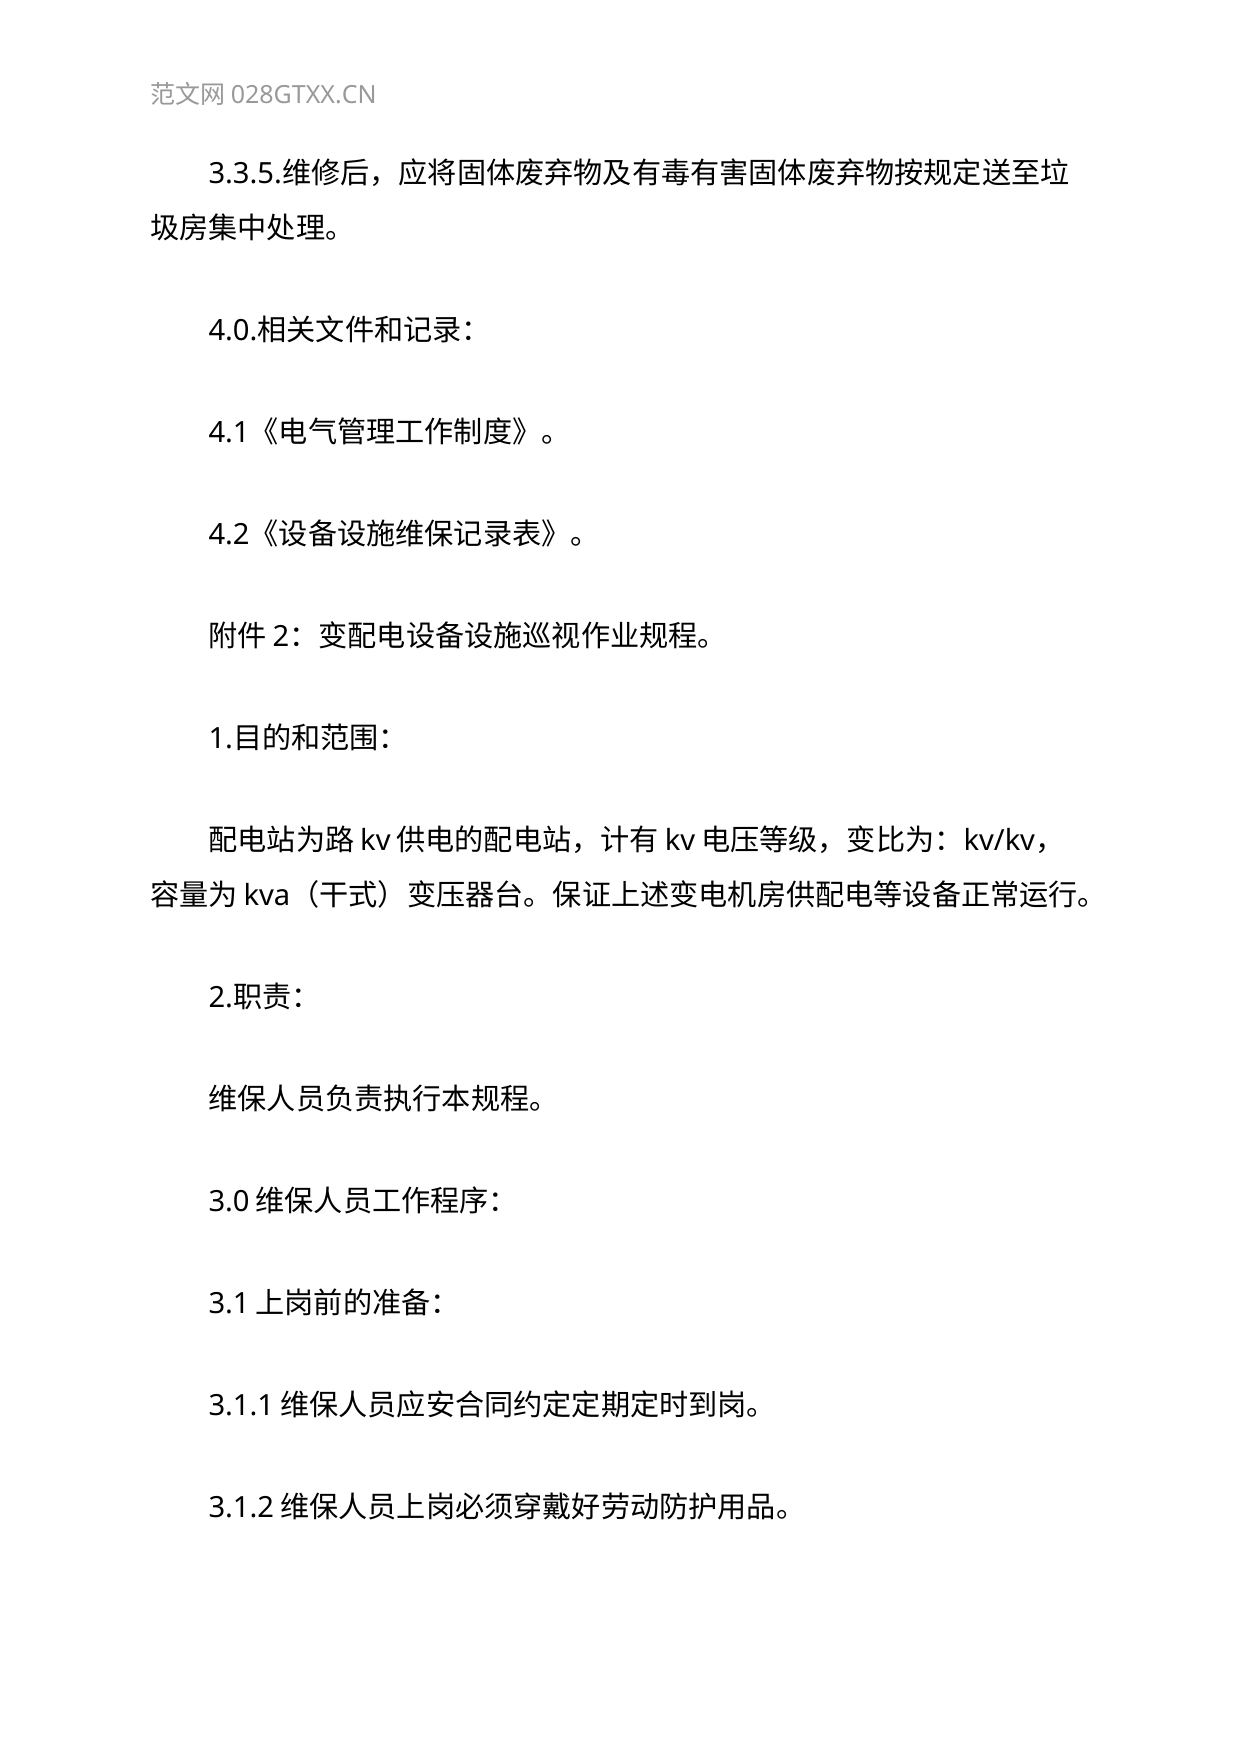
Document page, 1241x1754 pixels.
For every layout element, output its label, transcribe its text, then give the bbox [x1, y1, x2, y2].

text 4.2《设备设施维保记录表》。 [150, 511, 1090, 553]
text 4.0.相关文件和记录： [150, 307, 1090, 349]
text 3.1.2维保人员上岗必须穿戴好劳动防护用品。 [150, 1483, 1090, 1526]
text 2.职责： [150, 974, 1090, 1016]
text 3.1.1维保人员应安合同约定定期定时到岗。 [150, 1381, 1090, 1424]
text 3.0维保人员工作程序： [150, 1177, 1090, 1220]
text 配电站为路kv供电的配电站，计有kv电压等级，变比为：kv/kv，容量为kva（干式）变压器台。保证上述变电机房供配电等设备正常运行。 [150, 817, 1090, 914]
text 3.1上岗前的准备： [150, 1279, 1090, 1322]
text 维保人员负责执行本规程。 [150, 1076, 1090, 1118]
text 4.1《电气管理工作制度》。 [150, 409, 1090, 451]
text 1.目的和范围： [150, 715, 1090, 757]
text 3.3.5.维修后，应将固体废弃物及有毒有害固体废弃物按规定送至垃圾房集中处理。 [150, 150, 1090, 247]
text 附件2：变配电设备设施巡视作业规程。 [150, 613, 1090, 655]
